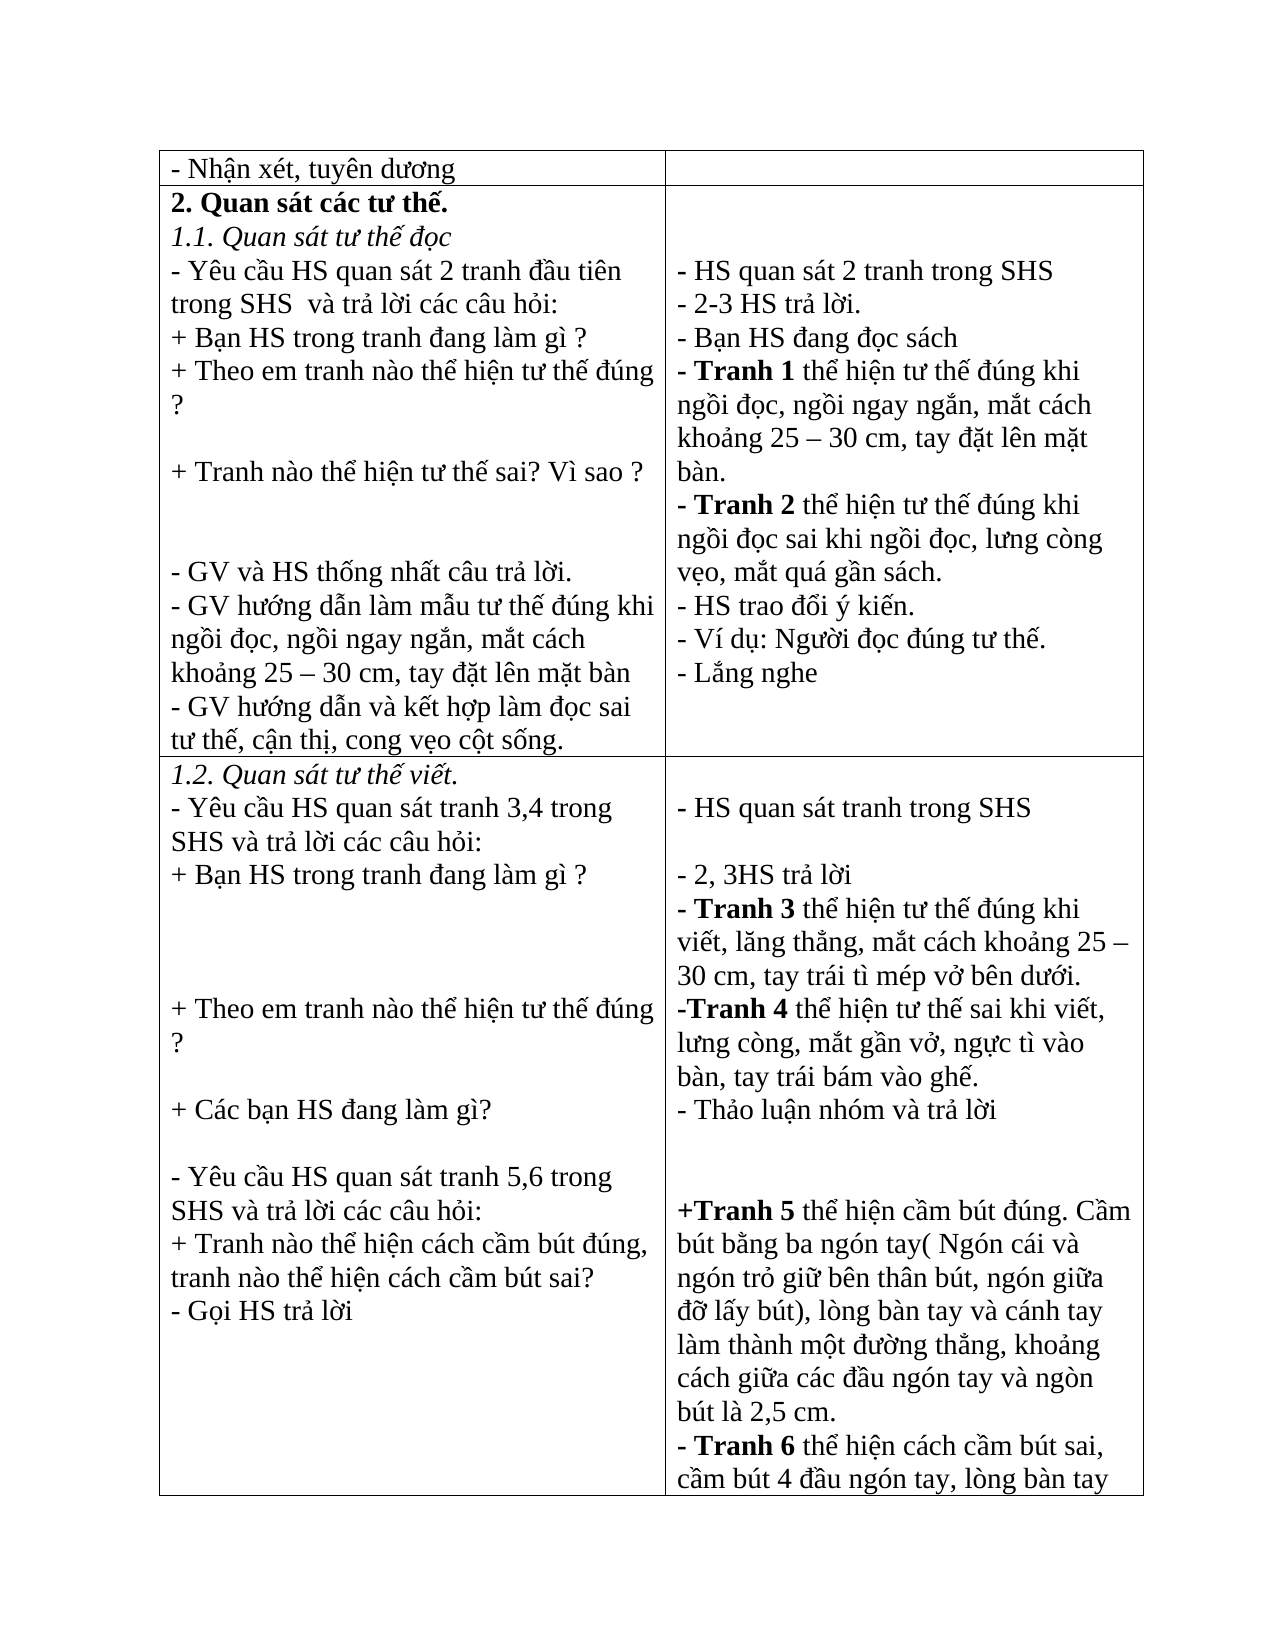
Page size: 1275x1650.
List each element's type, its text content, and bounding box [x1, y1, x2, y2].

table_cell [666, 757, 1143, 1495]
table_cell 2. Quan sát các tư thế. 1.1. Quan sát tư thế đọc - Yêu cầu HS quan sát 2 tranh đầu tiên trong SHS và trả lời các câu hỏi: + Bạn HS trong tranh đang làm gì ? + Theo em tranh nào thể hiện tư thế đúng ? + Tranh nào thể hiện tư thế sai? Vì sao ? - GV và HS thống nhất câu trả lời. - GV hướng dẫn làm mẫu tư thế đúng khi ngồi đọc, ngồi ngay ngắn, mắt cách khoảng 25 – 30 cm, tay đặt lên mặt bàn - GV hướng dẫn và kết hợp làm đọc sai tư thế, cận thị, cong vẹo cột sống. [160, 186, 665, 756]
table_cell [666, 151, 1143, 184]
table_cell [160, 757, 665, 1495]
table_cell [160, 151, 665, 184]
table_cell - HS quan sát 2 tranh trong SHS - 2-3 HS trả lời. - Bạn HS đang đọc sách - Tranh 1 thể hiện tư thế đúng khi ngồi đọc, ngồi ngay ngắn, mắt cách khoảng 25 – 30 cm, tay đặt lên mặt bàn. - Tranh 2 thể hiện tư thế đúng khi ngồi đọc sai khi ngồi đọc, lưng còng vẹo, mắt quá gần sách. - HS trao đổi ý kiến. - Ví dụ: Người đọc đúng tư thế. - Lắng nghe [666, 186, 1143, 756]
